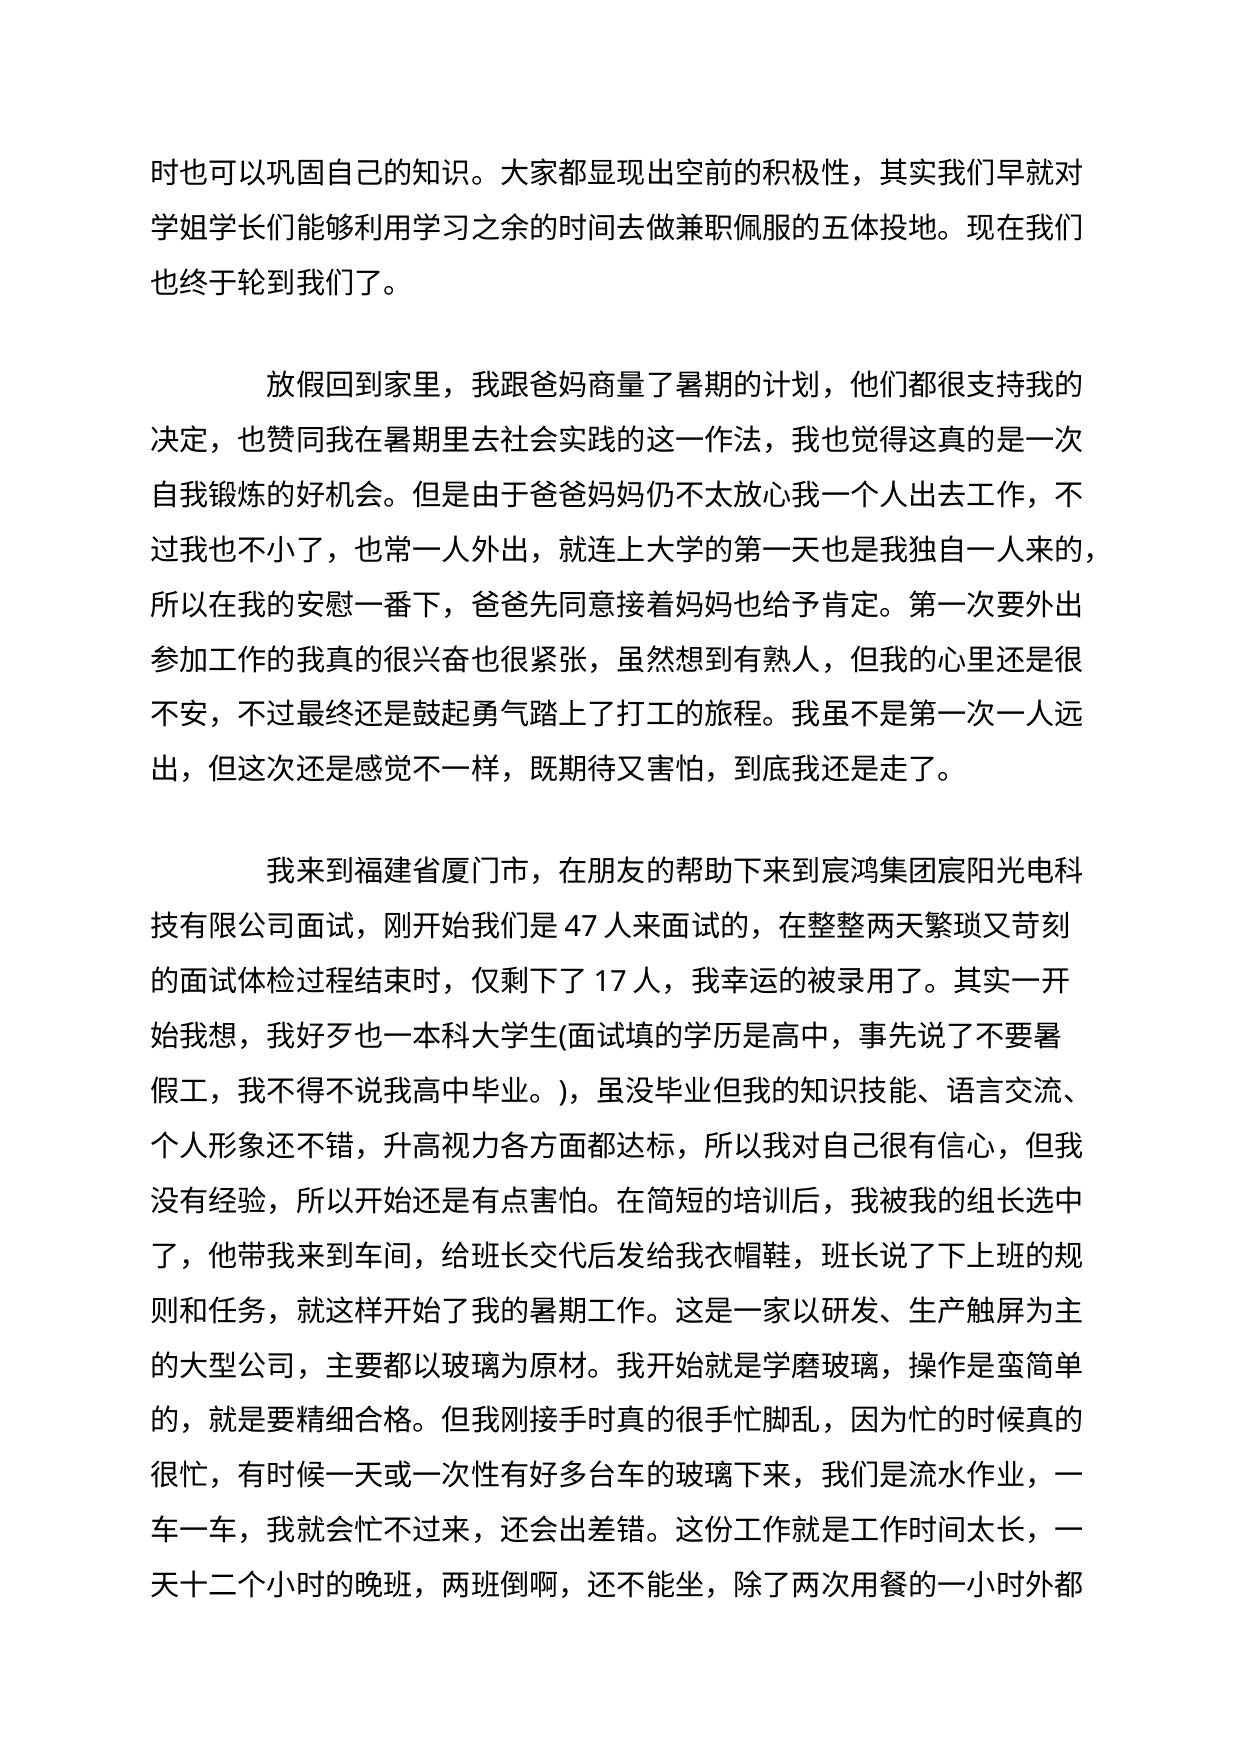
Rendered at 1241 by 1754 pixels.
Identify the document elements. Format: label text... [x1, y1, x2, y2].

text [150, 848, 1090, 1604]
text 放假回到家里，我跟爸妈商量了暑期的计划，他们都很支持我的决定，也赞同我在暑期里去社会实践的这一作法，我也觉得这真的是一次自我锻炼的好机会。但是由于爸爸妈妈仍不太放心我一个人出去工作，不过我也不小了，也常一人外出，就连上大学的第一天也是我独自一人来的，所以在我的安慰一番下，爸爸先同意接着妈妈也给予肯定。第一次要外出参加工作的我真的很兴奋也很紧张，虽然想到有熟人，但我的心里还是很不安，不过最终还是鼓起勇气踏上了打工的旅程。我虽不是第一次一人远出，但这次还是感觉不一样，既期待又害怕，到底我还是走了。 [150, 362, 1090, 788]
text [150, 150, 1090, 302]
